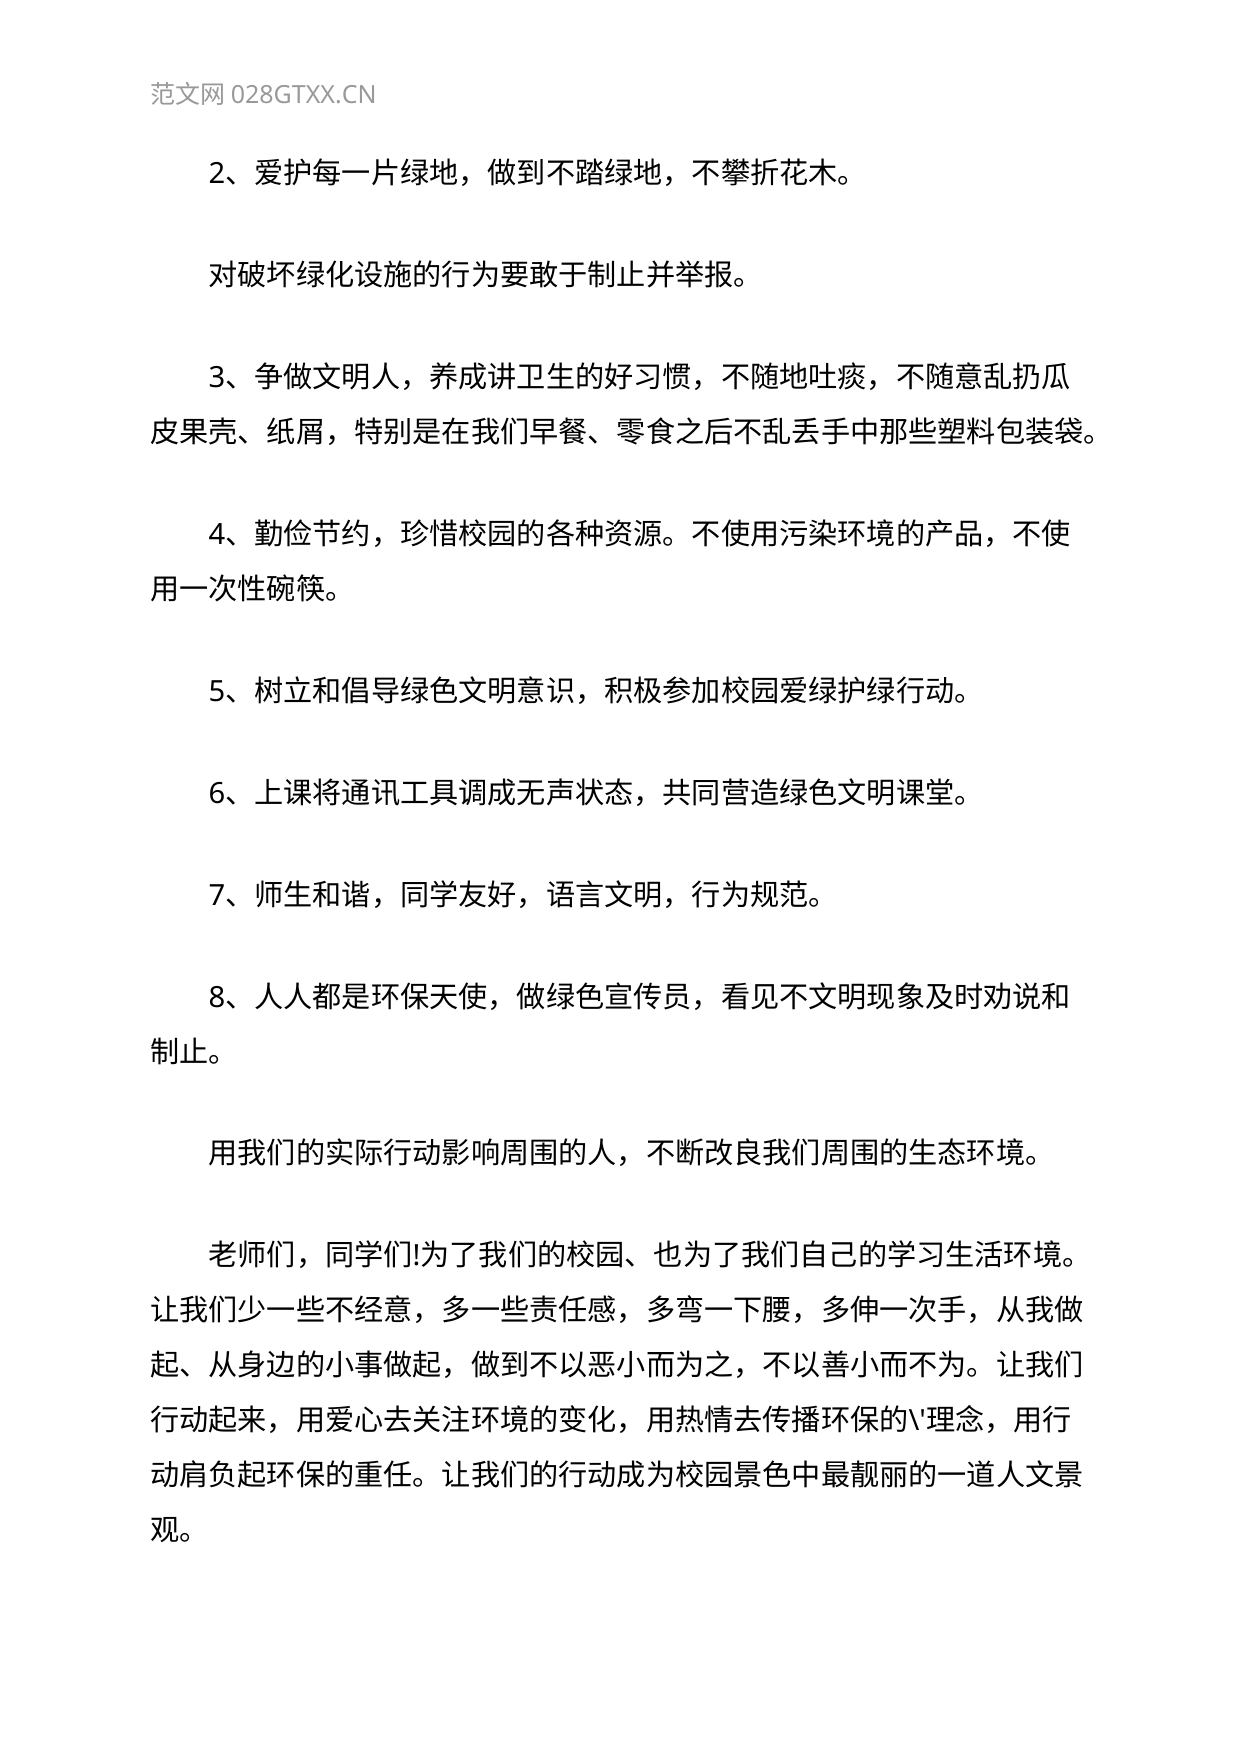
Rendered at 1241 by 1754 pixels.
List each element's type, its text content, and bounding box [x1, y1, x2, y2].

text 用我们的实际行动影响周围的人，不断改良我们周围的生态环境。 [150, 1130, 1090, 1172]
text 老师们，同学们!为了我们的校园、也为了我们自己的学习生活环境。让我们少一些不经意，多一些责任感，多弯一下腰，多伸一次手，从我做起、从身边的小事做起，做到不以恶小而为之，不以善小而不为。让我们行动起来，用爱心去关注环境的变化，用热情去传播环保的\'理念，用行动肩负起环保的重任。让我们的行动成为校园景色中最靓丽的一道人文景观。 [150, 1232, 1090, 1549]
text 8、人人都是环保天使，做绿色宣传员，看见不文明现象及时劝说和制止。 [150, 973, 1090, 1071]
text 对破坏绿化设施的行为要敢于制止并举报。 [150, 252, 1090, 294]
text 3、争做文明人，养成讲卫生的好习惯，不随地吐痰，不随意乱扔瓜皮果壳、纸屑，特别是在我们早餐、零食之后不乱丢手中那些塑料包装袋。 [150, 354, 1090, 451]
text 2、爱护每一片绿地，做到不踏绿地，不攀折花木。 [150, 150, 1090, 192]
text 4、勤俭节约，珍惜校园的各种资源。不使用污染环境的产品，不使用一次性碗筷。 [150, 511, 1090, 608]
text 7、师生和谐，同学友好，语言文明，行为规范。 [150, 871, 1090, 914]
text 6、上课将通讯工具调成无声状态，共同营造绿色文明课堂。 [150, 769, 1090, 812]
text 5、树立和倡导绿色文明意识，积极参加校园爱绿护绿行动。 [150, 667, 1090, 710]
